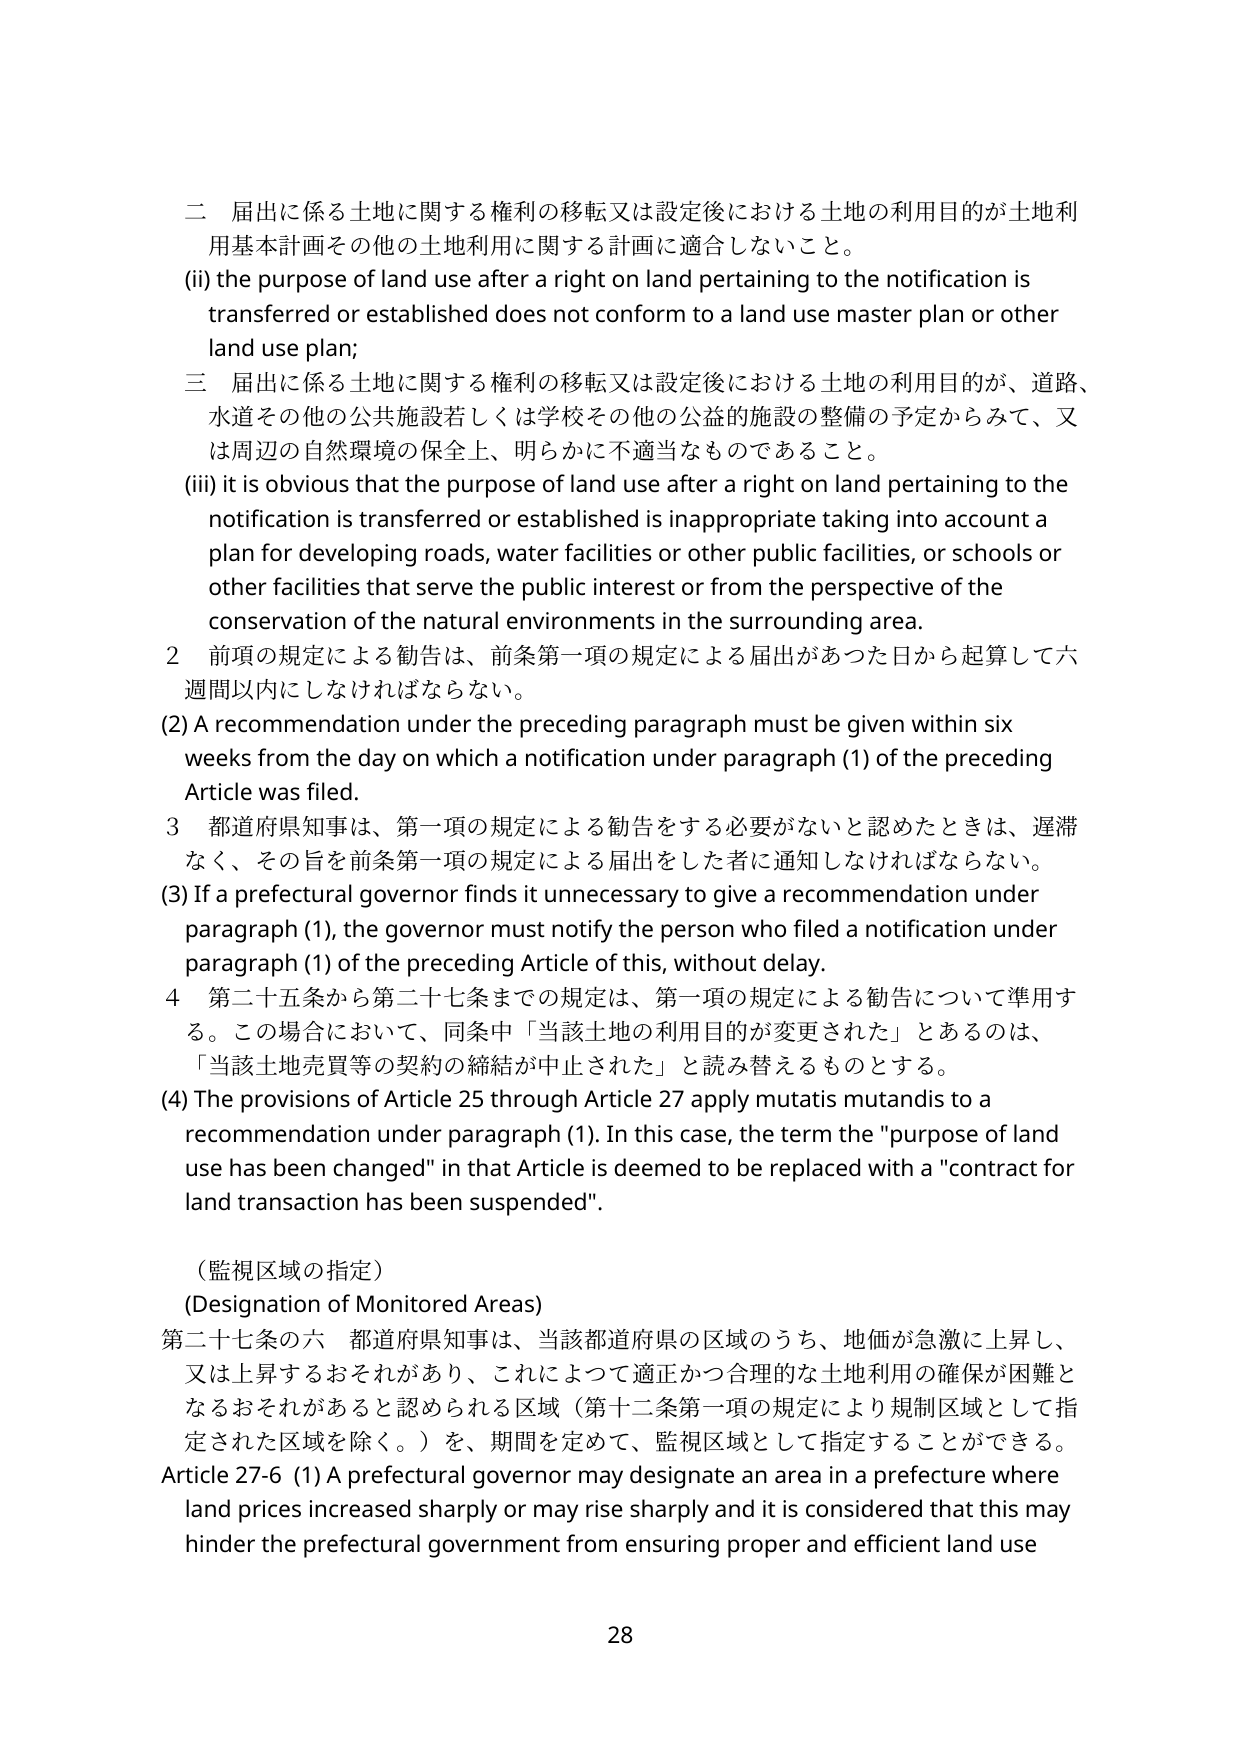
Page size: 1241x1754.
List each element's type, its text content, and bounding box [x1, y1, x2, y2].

text (4) The provisions of Article 25 through Article 27 apply mutatis mutandis to a recommendation under paragraph (1). In this case, the term the "purpose of land use has been changed" in that Article is deemed to be replaced with a "contract for land transaction has been suspended". [161, 1082, 1079, 1219]
text ３ 都道府県知事は、第一項の規定による勧告をする必要がないと認めたときは、遅滞なく、その旨を前条第一項の規定による届出をした者に通知しなければならない。 [161, 809, 1079, 877]
text (ii) the purpose of land use after a right on land pertaining to the notification is transferred or established does not conform to a land use master plan or other land use plan; [184, 262, 1079, 364]
text 第二十七条の六 都道府県知事は、当該都道府県の区域のうち、地価が急激に上昇し、又は上昇するおそれがあり、これによつて適正かつ合理的な土地利用の確保が困難となるおそれがあると認められる区域（第十二条第一項の規定により規制区域として指定された区域を除く。）を、期間を定めて、監視区域として指定することができる。 [161, 1321, 1079, 1458]
text (3) If a prefectural governor finds it unnecessary to give a recommendation under paragraph (1), the governor must notify the person who filed a notification under paragraph (1) of the preceding Article of this, without delay. [161, 877, 1079, 979]
text 三 届出に係る土地に関する権利の移転又は設定後における土地の利用目的が、道路、水道その他の公共施設若しくは学校その他の公益的施設の整備の予定からみて、又は周辺の自然環境の保全上、明らかに不適当なものであること。 [184, 364, 1079, 467]
text ２ 前項の規定による勧告は、前条第一項の規定による届出があつた日から起算して六週間以内にしなければならない。 [161, 638, 1079, 706]
text 二 届出に係る土地に関する権利の移転又は設定後における土地の利用目的が土地利用基本計画その他の土地利用に関する計画に適合しないこと。 [184, 194, 1079, 262]
text (Designation of Monitored Areas) [184, 1287, 1079, 1321]
text （監視区域の指定） [184, 1253, 1079, 1287]
text (2) A recommendation under the preceding paragraph must be given within six weeks from the day on which a notification under paragraph (1) of the preceding Article was filed. [161, 706, 1079, 809]
text ４ 第二十五条から第二十七条までの規定は、第一項の規定による勧告について準用する。この場合において、同条中「当該土地の利用目的が変更された」とあるのは、「当該土地売買等の契約の締結が中止された」と読み替えるものとする。 [161, 979, 1079, 1082]
text (iii) it is obvious that the purpose of land use after a right on land pertaining to the notification is transferred or established is inappropriate taking into account a plan for developing roads, water facilities or other public facilities, or schools or other facilities that serve the public interest or from the perspective of the conservation of the natural environments in the surrounding area. [184, 467, 1079, 638]
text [161, 1458, 1079, 1560]
